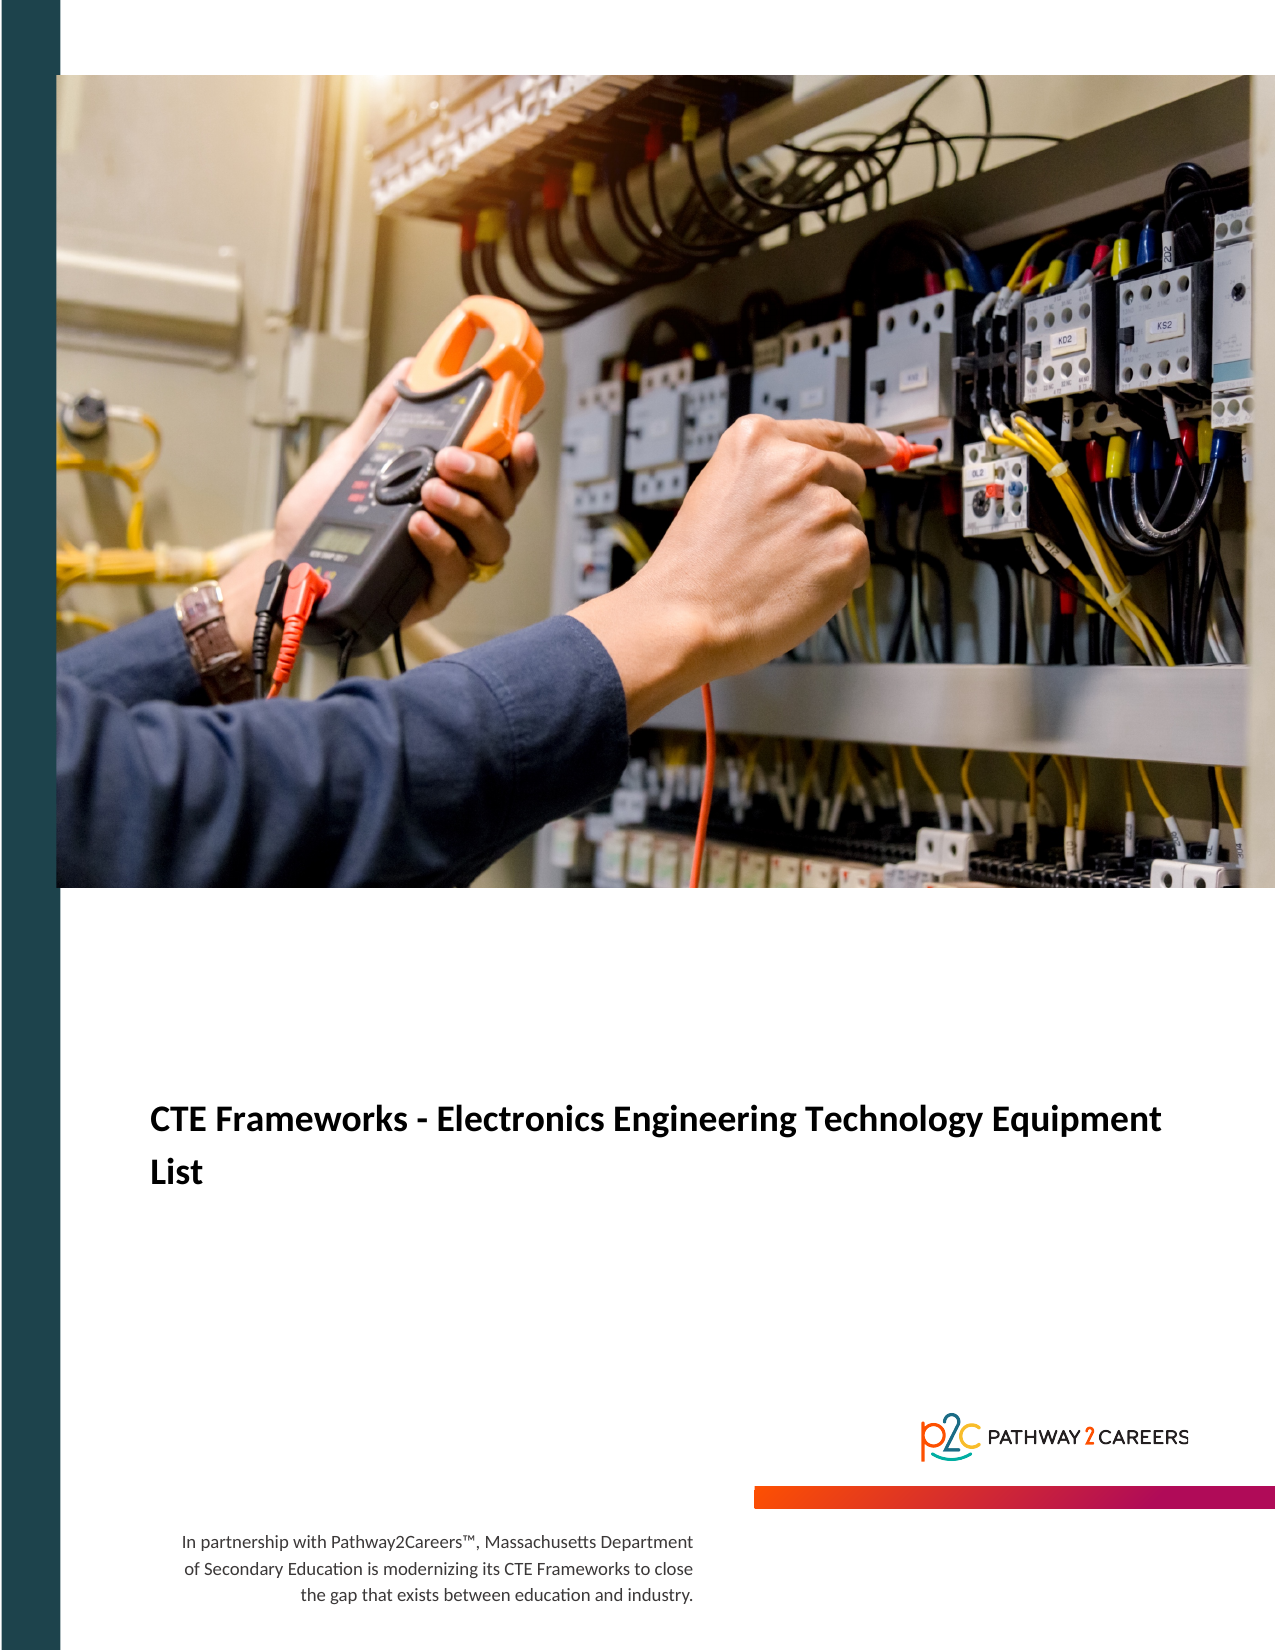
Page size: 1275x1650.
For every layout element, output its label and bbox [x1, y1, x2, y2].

picture [56, 75, 1275, 888]
picture [919, 1411, 1188, 1462]
